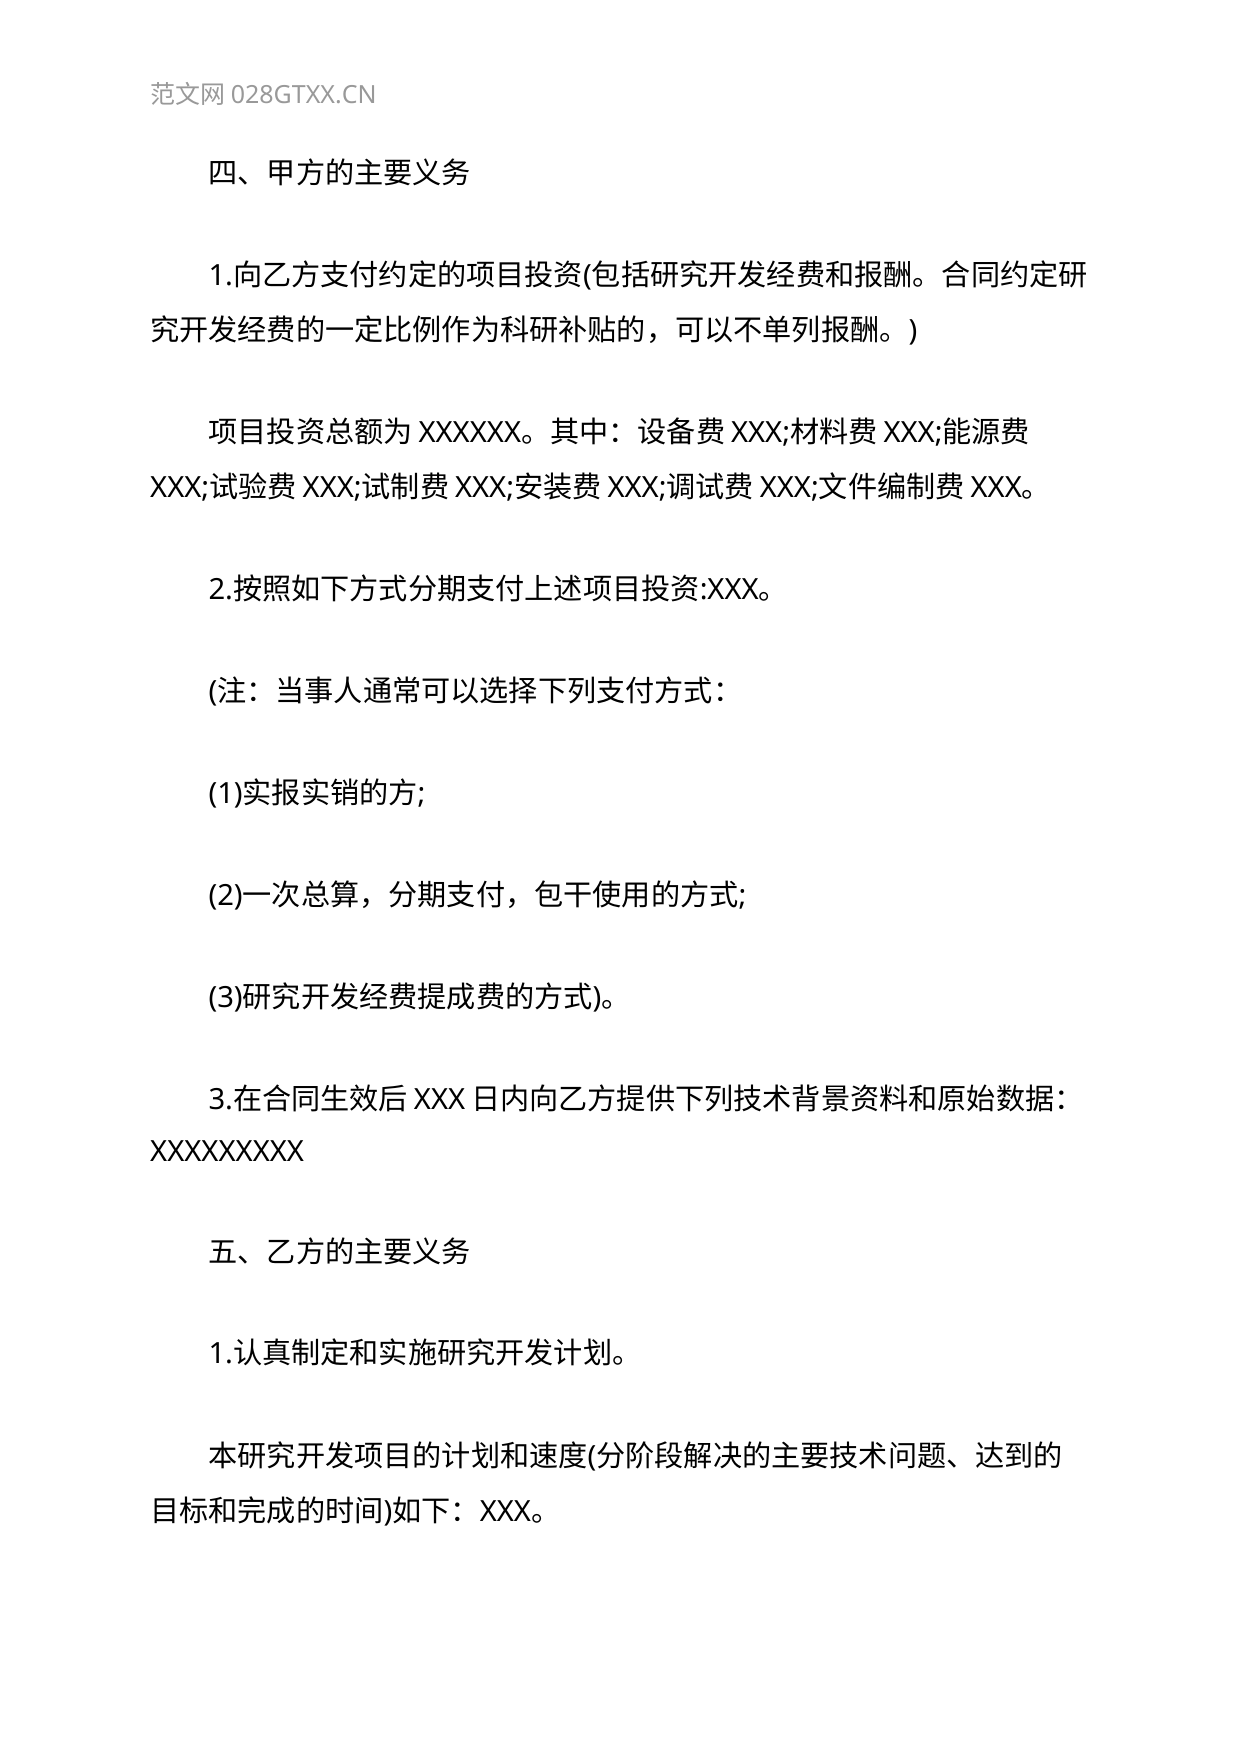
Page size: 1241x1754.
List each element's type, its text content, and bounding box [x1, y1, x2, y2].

text 五、乙方的主要义务 [150, 1228, 1090, 1271]
text (2)一次总算，分期支付，包干使用的方式; [150, 872, 1090, 914]
text (注：当事人通常可以选择下列支付方式： [150, 668, 1090, 710]
text (1)实报实销的方; [150, 770, 1090, 812]
text 本研究开发项目的计划和速度(分阶段解决的主要技术问题、达到的目标和完成的时间)如下：XXX。 [150, 1432, 1090, 1529]
text 项目投资总额为XXXXXX。其中：设备费XXX;材料费XXX;能源费XXX;试验费XXX;试制费XXX;安装费XXX;调试费XXX;文件编制费XXX。 [150, 409, 1090, 506]
text 3.在合同生效后XXX日内向乙方提供下列技术背景资料和原始数据：XXXXXXXXX [150, 1076, 1090, 1169]
text 1.向乙方支付约定的项目投资(包括研究开发经费和报酬。合同约定研究开发经费的一定比例作为科研补贴的，可以不单列报酬。) [150, 252, 1090, 349]
text 四、甲方的主要义务 [150, 150, 1090, 192]
text (3)研究开发经费提成费的方式)。 [150, 974, 1090, 1016]
text 2.按照如下方式分期支付上述项目投资:XXX。 [150, 566, 1090, 608]
text 1.认真制定和实施研究开发计划。 [150, 1330, 1090, 1372]
